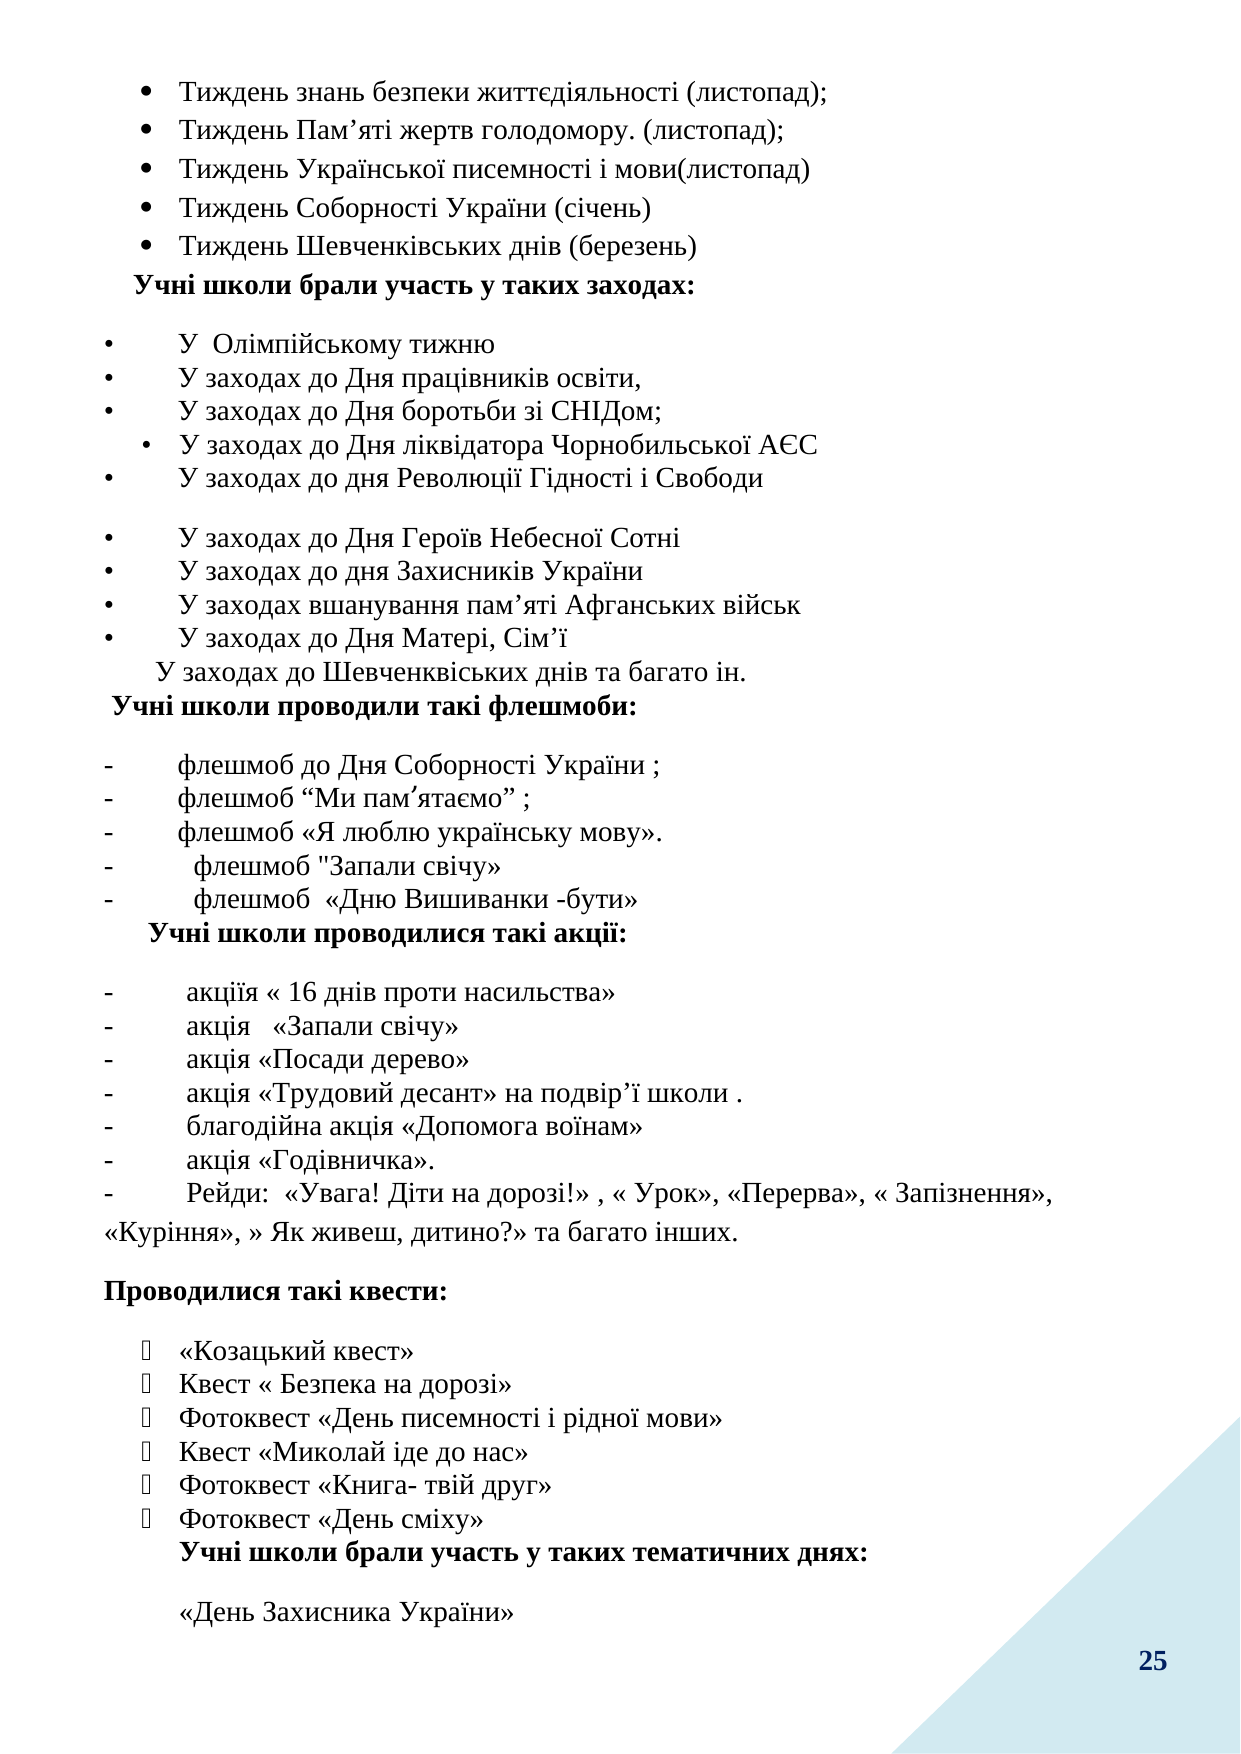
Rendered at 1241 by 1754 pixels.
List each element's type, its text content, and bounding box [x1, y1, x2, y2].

text У заходах до Шевченквіських днів та багато ін. [103, 654, 1152, 688]
text «День Захисника України» [178, 1594, 1152, 1627]
list Фотоквест «Книга- твій друг» [141, 1467, 1152, 1501]
list Фотоквест «День писемності і рідної мови» [141, 1400, 1152, 1434]
list Тиждень Соборності України (січень) [141, 190, 1152, 223]
list Квест «Миколай іде до нас» [141, 1434, 1152, 1467]
list Тиждень Шевченківських днів (березень) [141, 228, 1152, 262]
list «Козацький квест» [141, 1333, 1152, 1366]
text - флешмоб «Я люблю українську мову». [103, 814, 1152, 848]
text - акція «Трудовий десант» на подвір’ї школи . [103, 1075, 1152, 1108]
text - флешмоб «Дню Вишиванки -бути» [103, 881, 1152, 915]
text Учні школи брали участь у таких тематичних днях: [178, 1534, 1152, 1568]
text - акціїя « 16 днів проти насильства» [103, 974, 1152, 1008]
text • У заходах до дня Захисників України [103, 553, 1152, 587]
text - флешмоб "Запали свічу» [103, 848, 1152, 881]
text • У заходах до Дня боротьби зі СНІДом; [103, 393, 1152, 427]
list Тиждень знань безпеки життєдіяльності (листопад); [141, 74, 1152, 107]
list Тиждень Пам’яті жертв голодомору. (листопад); [141, 112, 1152, 146]
text • У заходах до дня Революції Гідності і Свободи [103, 461, 1152, 494]
list Тиждень Української писемності і мови(листопад) [141, 151, 1152, 185]
text • У заходах до Дня Героїв Небесної Сотні [103, 520, 1152, 553]
text - благодійна акція «Допомога воїнам» [103, 1108, 1152, 1142]
text Учні школи проводили такі флешмоби: [103, 688, 1152, 721]
text - акція «Годівничка». [103, 1142, 1152, 1175]
text - акція «Запали свічу» [103, 1008, 1152, 1041]
text - флешмоб до Дня Соборності України ; [103, 747, 1152, 781]
text Учні школи проводилися такі акції: [103, 915, 1152, 948]
text - акція «Посади дерево» [103, 1041, 1152, 1075]
text - Рейди: «Увага! Діти на дорозі!» , « Урок», «Перерва», « Запізнення», «Куріння», » Як живеш, дитино?» та багато інших. [103, 1175, 1152, 1247]
text • У заходах до Дня Матері, Сім’ї [103, 621, 1152, 654]
text • У заходах вшанування пам’яті Афганських військ [103, 587, 1152, 621]
text • У заходах до Дня працівників освіти, [103, 360, 1152, 393]
text Учні школи брали участь у таких заходах: [103, 267, 1152, 301]
text - флешмоб “Ми пам՚ятаємо” ; [103, 781, 1152, 814]
list Квест « Безпека на дорозі» [141, 1366, 1152, 1400]
text Проводилися такі квести: [103, 1273, 1152, 1307]
list Фотоквест «День сміху» [141, 1501, 1152, 1534]
text • У Олімпійському тижню [103, 326, 1152, 360]
list У заходах до Дня ліквідатора Чорнобильської АЄС [141, 427, 1152, 461]
